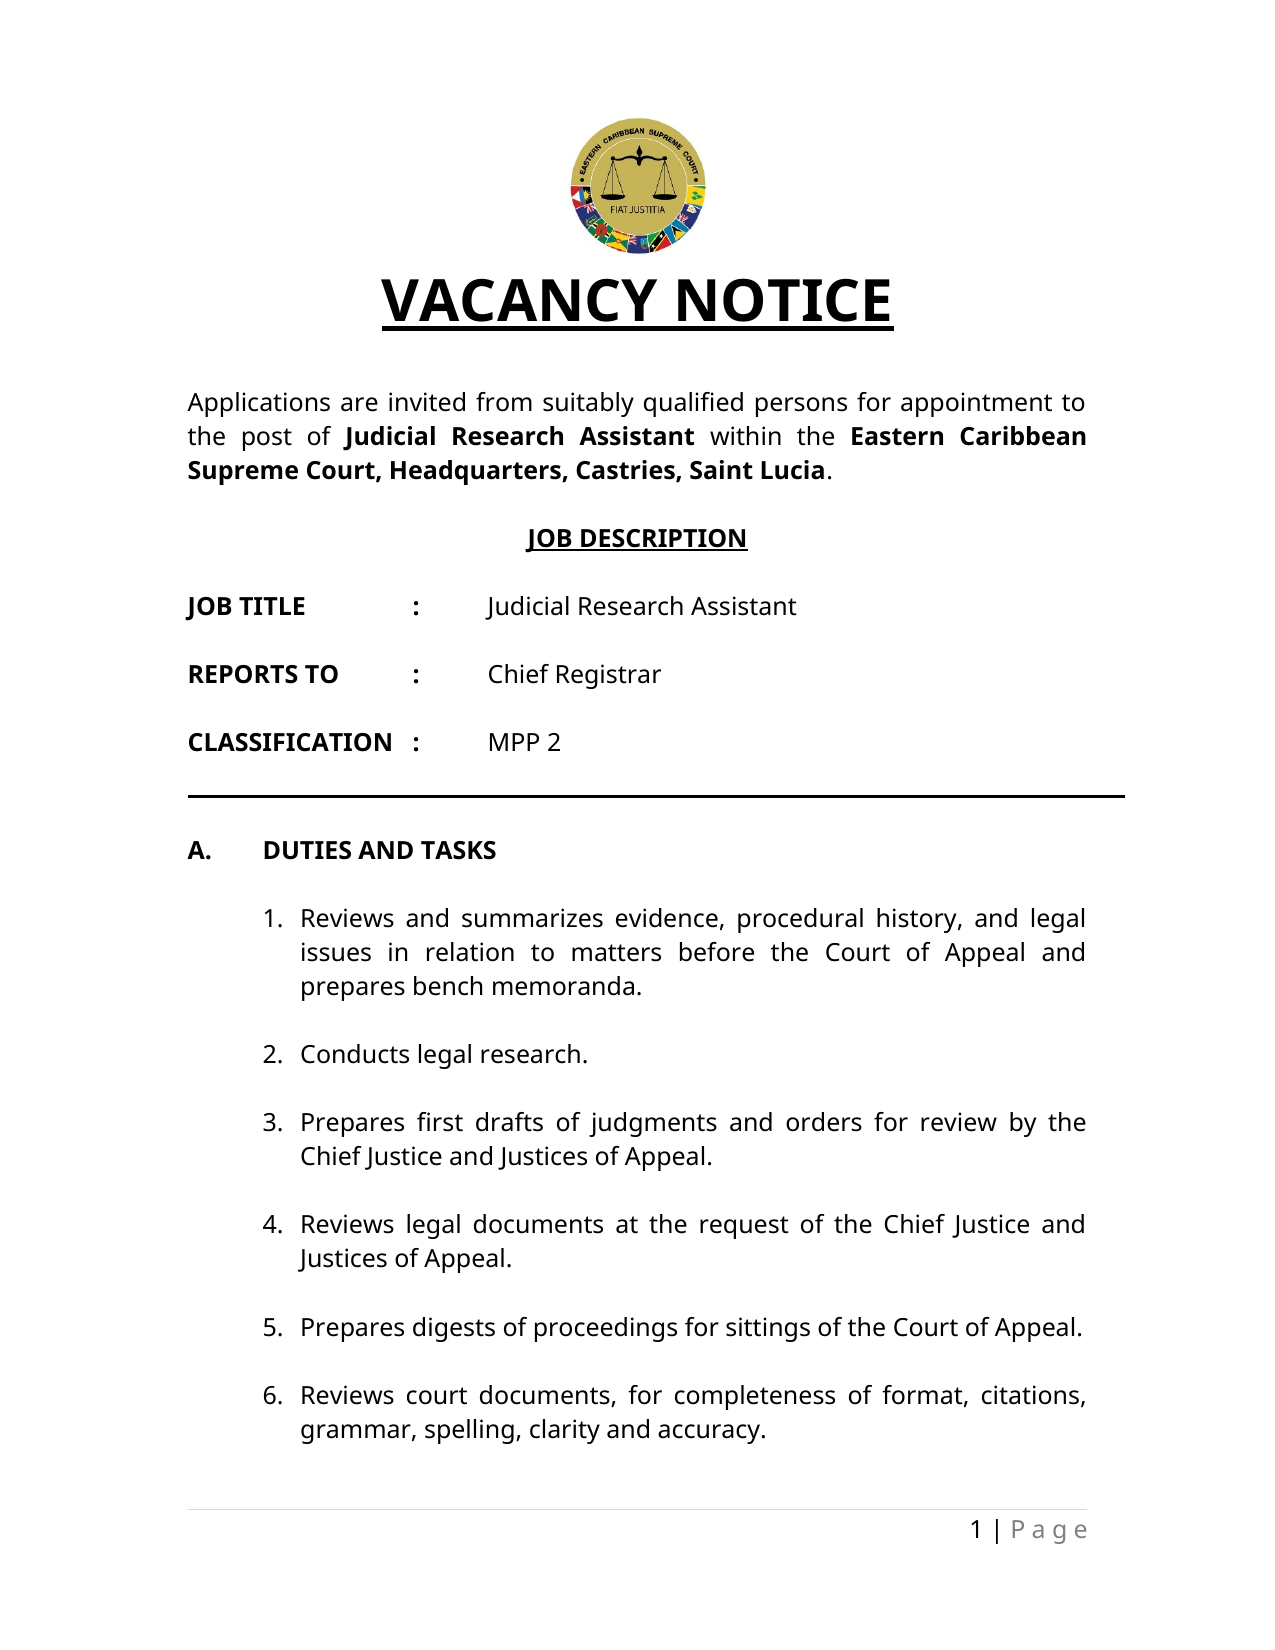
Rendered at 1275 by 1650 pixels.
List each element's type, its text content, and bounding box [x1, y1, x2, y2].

text Applications are invited from suitably qualified persons for appointment to the post of Judicial Research Assistant within the Eastern Caribbean Supreme Court, Headquarters, Castries, Saint Lucia. [187, 384, 1087, 486]
list Conducts legal research. [262, 1037, 1087, 1071]
list Reviews court documents, for completeness of format, citations, grammar, spelling, clarity and accuracy. [262, 1377, 1087, 1445]
list Prepares first drafts of judgments and orders for review by the Chief Justice and Justices of Appeal. [262, 1105, 1087, 1173]
text REPORTS TO : Chief Registrar [187, 657, 1087, 691]
text CLASSIFICATION : MPP 2 [187, 725, 1087, 759]
text JOB DESCRIPTION [187, 521, 1087, 554]
text VACANCY NOTICE [187, 259, 1087, 339]
text A. DUTIES AND TASKS [187, 832, 1087, 866]
list Reviews legal documents at the request of the Chief Justice and Justices of Appeal. [262, 1207, 1087, 1275]
list Prepares digests of proceedings for sittings of the Court of Appeal. [262, 1309, 1087, 1343]
list Reviews and summarizes evidence, procedural history, and legal issues in relation to matters before the Court of Appeal and prepares bench memoranda. [262, 900, 1087, 1003]
picture [562, 112, 713, 260]
text JOB TITLE : Judicial Research Assistant [187, 589, 1087, 623]
